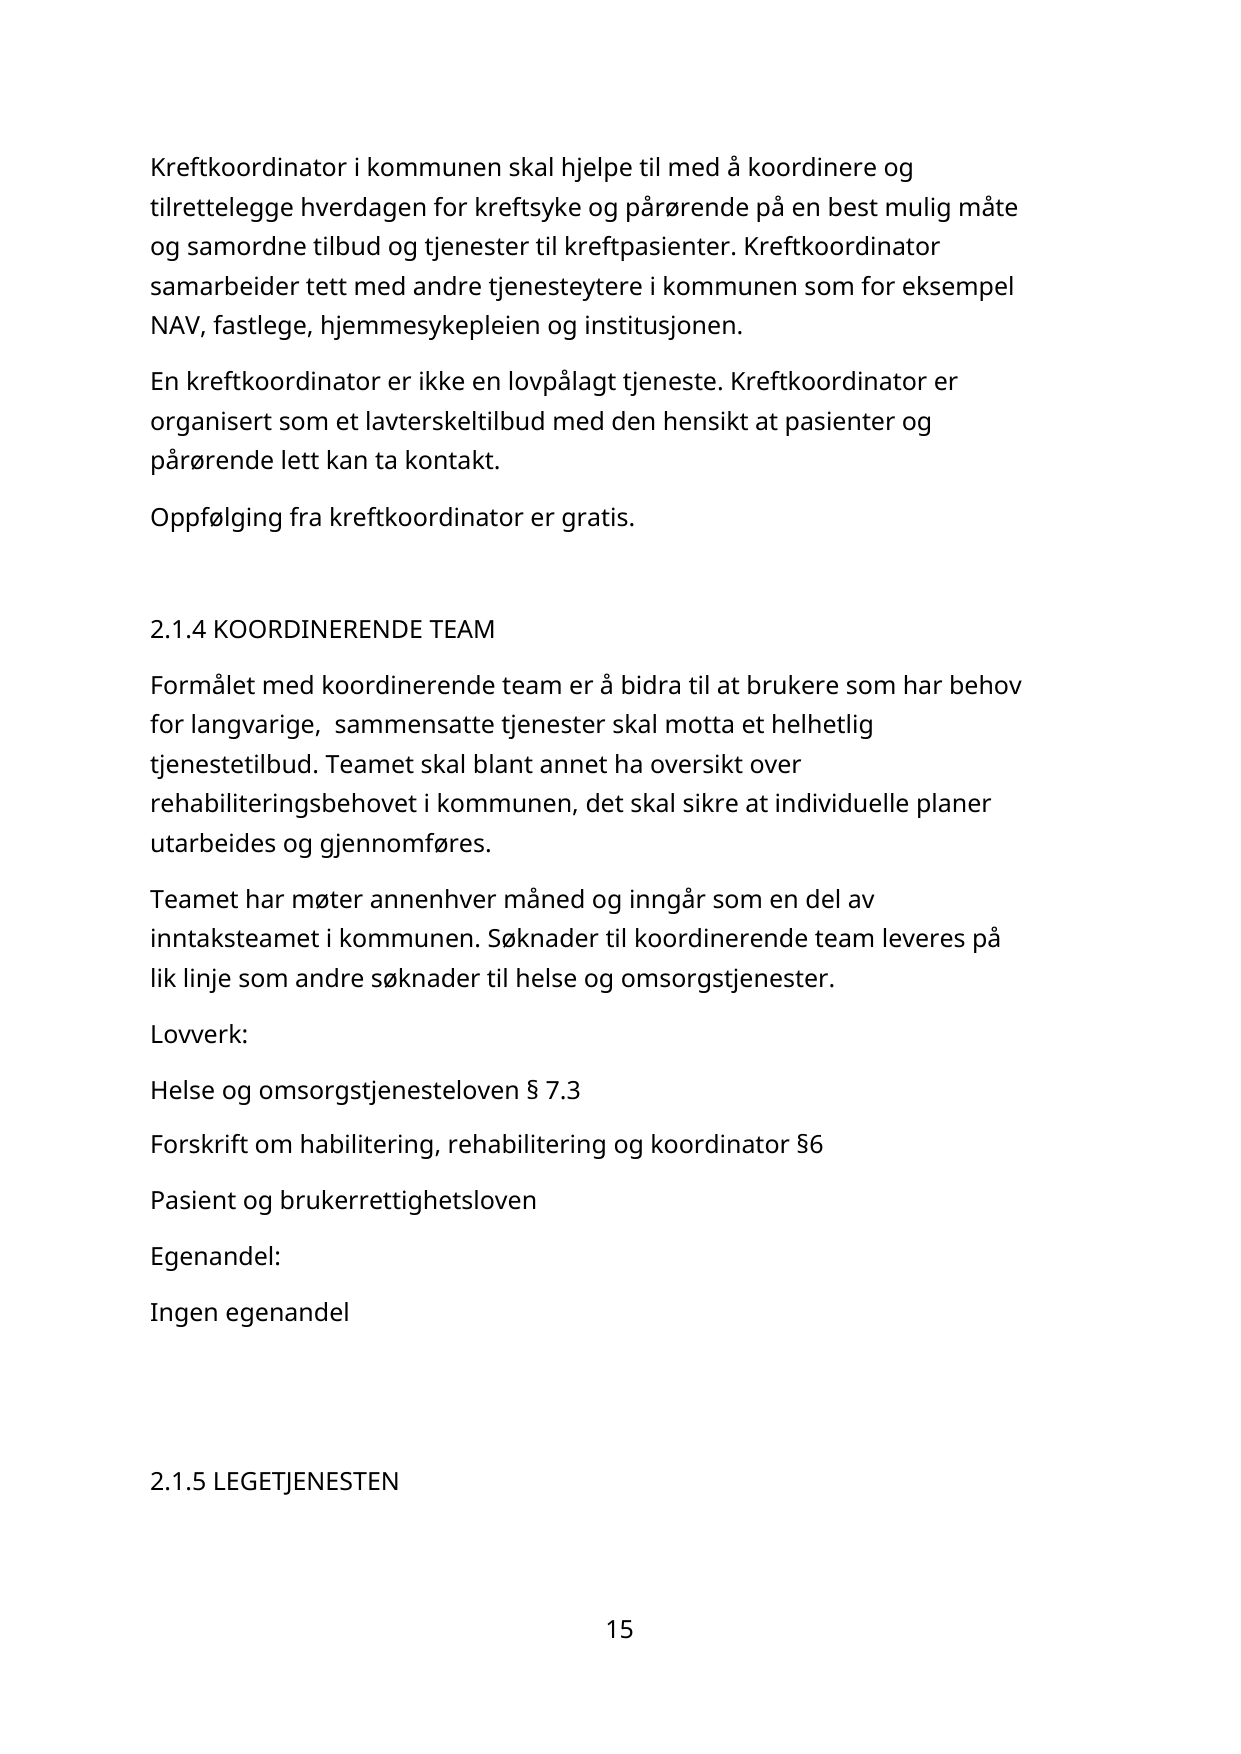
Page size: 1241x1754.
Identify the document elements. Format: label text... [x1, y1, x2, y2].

text 2.1.4 KOORDINERENDE TEAM [150, 611, 1034, 646]
text Teamet har møter annenhver måned og inngår som en del av inntaksteamet i kommunen. Søknader til koordinerende team leveres på lik linje som andre søknader til helse og omsorgstjenester. [150, 882, 1034, 995]
text En kreftkoordinator er ikke en lovpålagt tjeneste. Kreftkoordinator er organisert som et lavterskeltilbud med den hensikt at pasienter og pårørende lett kan ta kontakt. [150, 364, 1034, 477]
text Lovverk: [150, 1017, 1034, 1051]
text Pasient og brukerrettighetsloven [150, 1182, 1090, 1217]
text Helse og omsorgstjenesteloven § 7.3 [150, 1073, 1039, 1107]
text Oppfølging fra kreftkoordinator er gratis. [150, 499, 1034, 533]
text Ingen egenandel [150, 1295, 1034, 1329]
text Formålet med koordinerende team er å bidra til at brukere som har behov for langvarige, sammensatte tjenester skal motta et helhetlig tjenestetilbud. Teamet skal blant annet ha oversikt over rehabiliteringsbehovet i kommunen, det skal sikre at individuelle planer utarbeides og gjennomføres. [150, 668, 1034, 859]
text Forskrift om habilitering, rehabilitering og koordinator §6 [150, 1126, 1090, 1160]
text Egenandel: [150, 1239, 1090, 1273]
text Kreftkoordinator i kommunen skal hjelpe til med å koordinere og tilrettelegge hverdagen for kreftsyke og pårørende på en best mulig måte og samordne tilbud og tjenester til kreftpasienter. Kreftkoordinator samarbeider tett med andre tjenesteytere i kommunen som for eksempel NAV, fastlege, hjemmesykepleien og institusjonen. [150, 150, 1034, 342]
text 2.1.5 LEGETJENESTEN [150, 1463, 1090, 1497]
